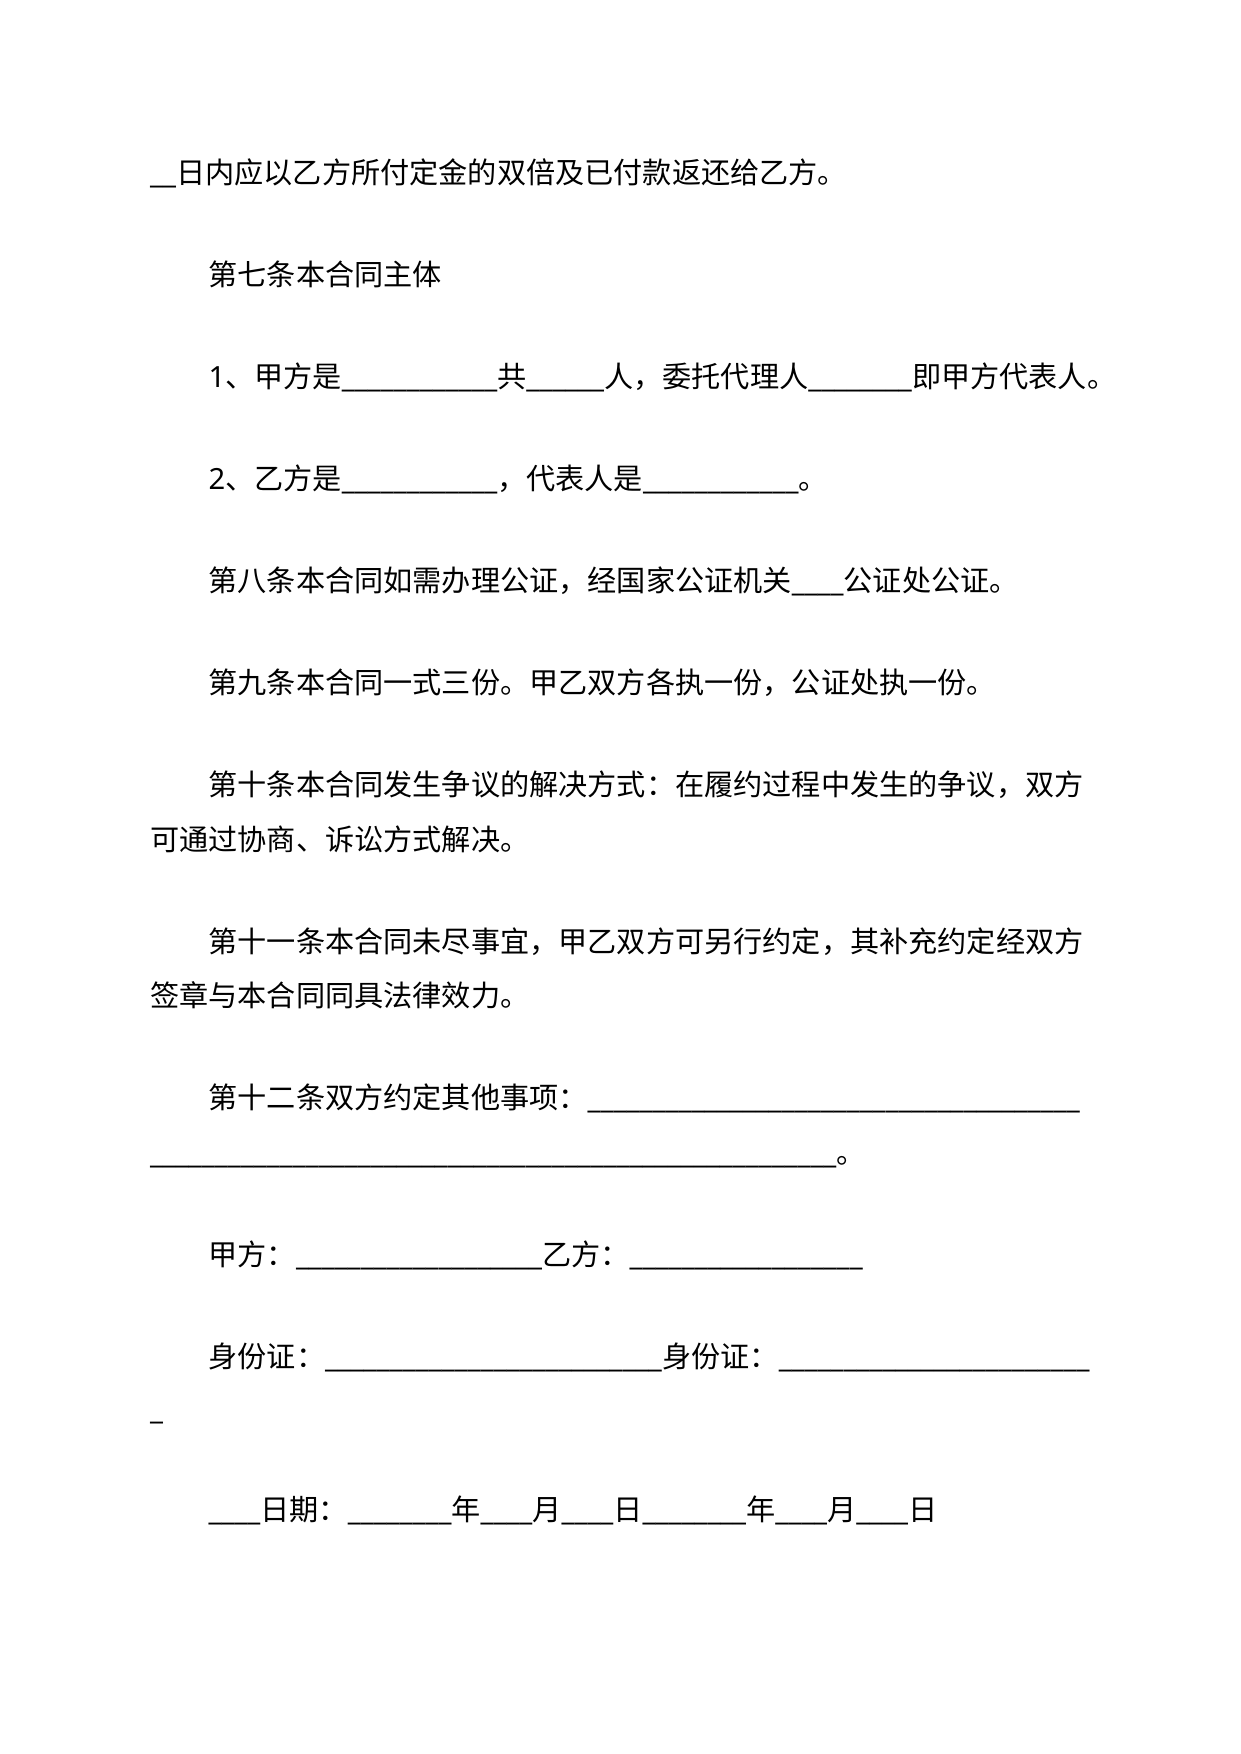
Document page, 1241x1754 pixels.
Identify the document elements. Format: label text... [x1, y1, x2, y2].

text 甲方：___________________乙方：__________________ [150, 1232, 1090, 1274]
text 第十条本合同发生争议的解决方式：在履约过程中发生的争议，双方可通过协商、诉讼方式解决。 [150, 761, 1090, 859]
text ____日期：________年____月____日________年____月____日 [150, 1486, 1090, 1529]
text 1、甲方是____________共______人，委托代理人________即甲方代表人。 [150, 354, 1090, 396]
text 第八条本合同如需办理公证，经国家公证机关____公证处公证。 [150, 558, 1090, 600]
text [150, 150, 1090, 192]
text 2、乙方是____________，代表人是____________。 [150, 456, 1090, 498]
text 第九条本合同一式三份。甲乙双方各执一份，公证处执一份。 [150, 660, 1090, 702]
text 第七条本合同主体 [150, 252, 1090, 294]
text 第十一条本合同未尽事宜，甲乙双方可另行约定，其补充约定经双方签章与本合同同具法律效力。 [150, 918, 1090, 1015]
text 第十二条双方约定其他事项：___________________________________________________________________________________________。 [150, 1075, 1090, 1172]
text 身份证：__________________________身份证：_________________________ [150, 1334, 1090, 1428]
